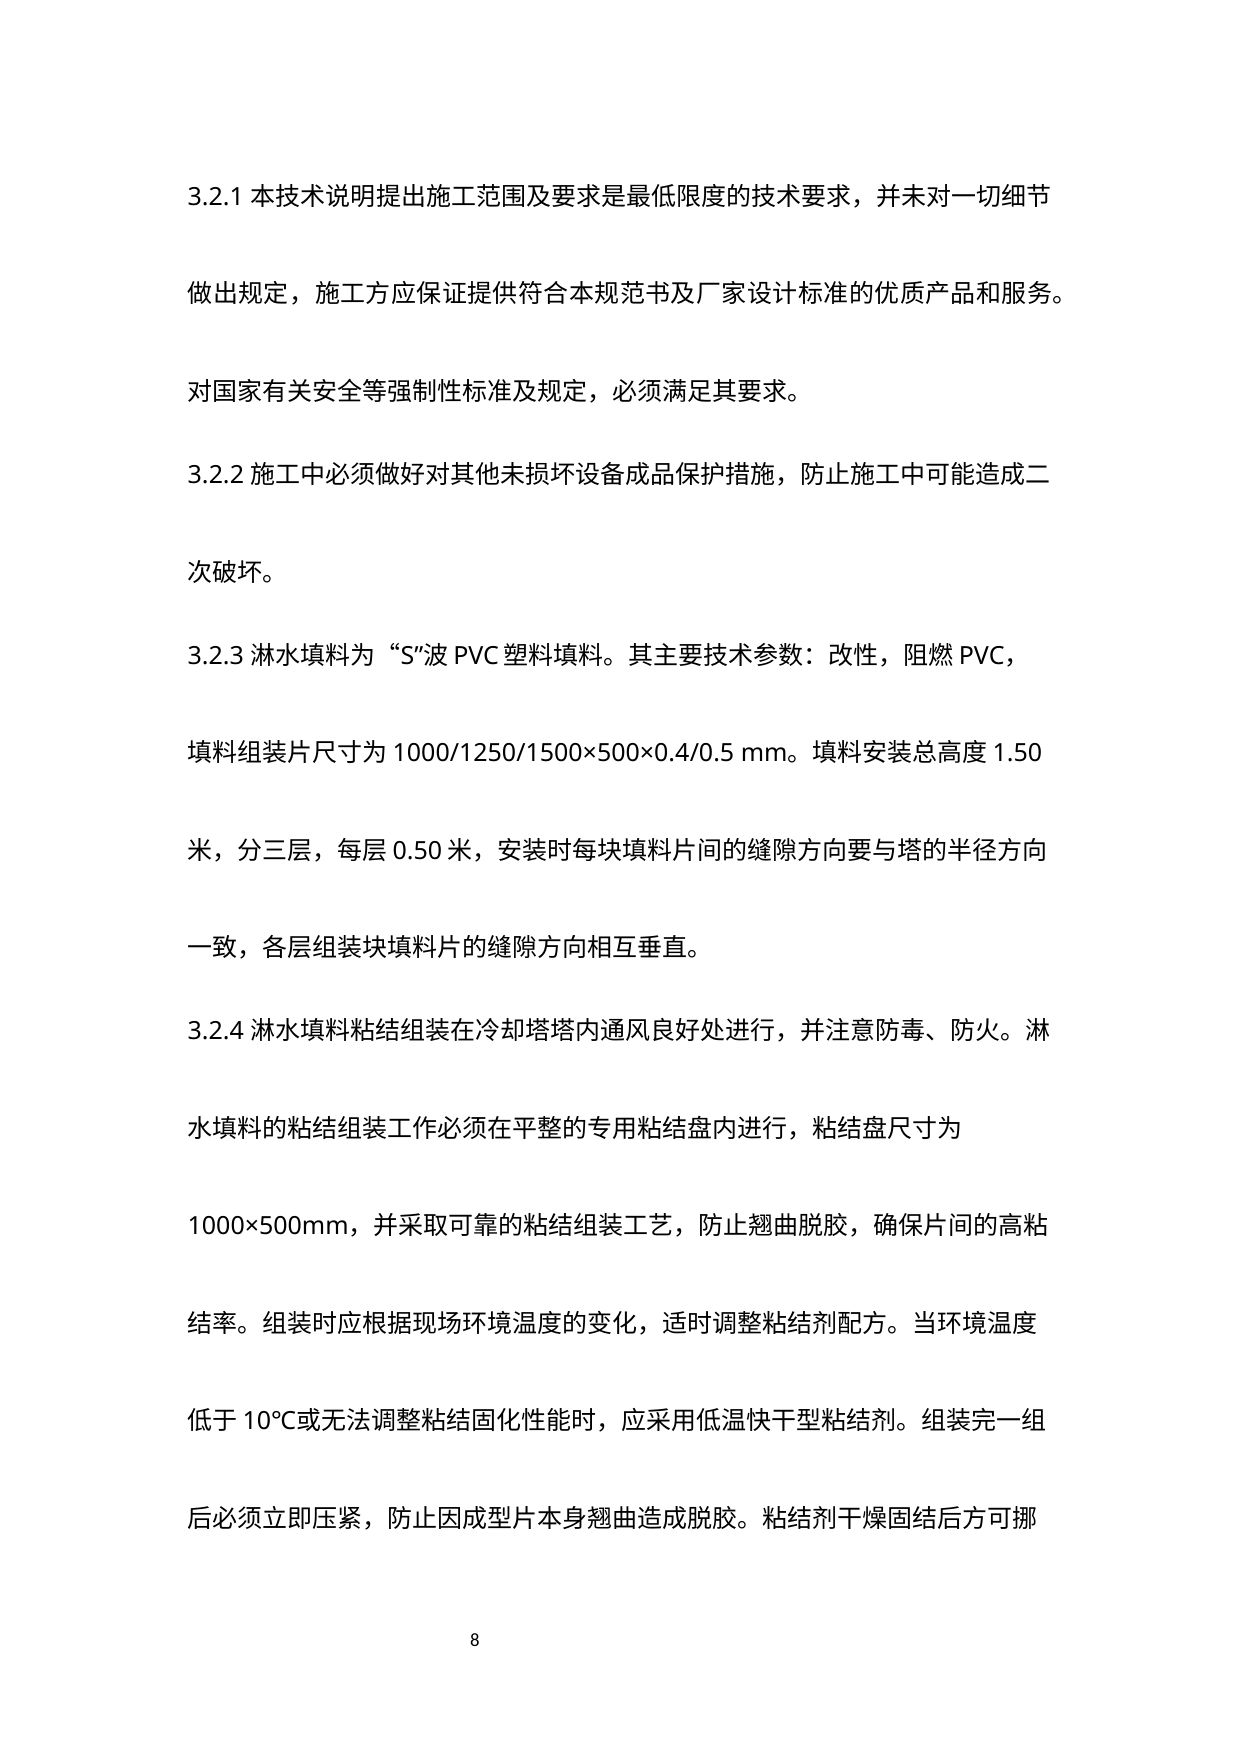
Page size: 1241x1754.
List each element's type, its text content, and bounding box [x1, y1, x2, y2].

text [187, 996, 1053, 1549]
text 3.2.2 施工中必须做好对其他未损坏设备成品保护措施，防止施工中可能造成二次破坏。 [187, 440, 1053, 603]
text 3.2.3 淋水填料为“S”波PVC塑料填料。其主要技术参数：改性，阻燃PVC，填料组装片尺寸为1000/1250/1500×500×0.4/0.5 mm。填料安装总高度1.50米，分三层，每层0.50米，安装时每块填料片间的缝隙方向要与塔的半径方向一致，各层组装块填料片的缝隙方向相互垂直。 [187, 621, 1053, 978]
text 3.2.1 本技术说明提出施工范围及要求是最低限度的技术要求，并未对一切细节做出规定，施工方应保证提供符合本规范书及厂家设计标准的优质产品和服务。对国家有关安全等强制性标准及规定，必须满足其要求。 [187, 162, 1053, 422]
